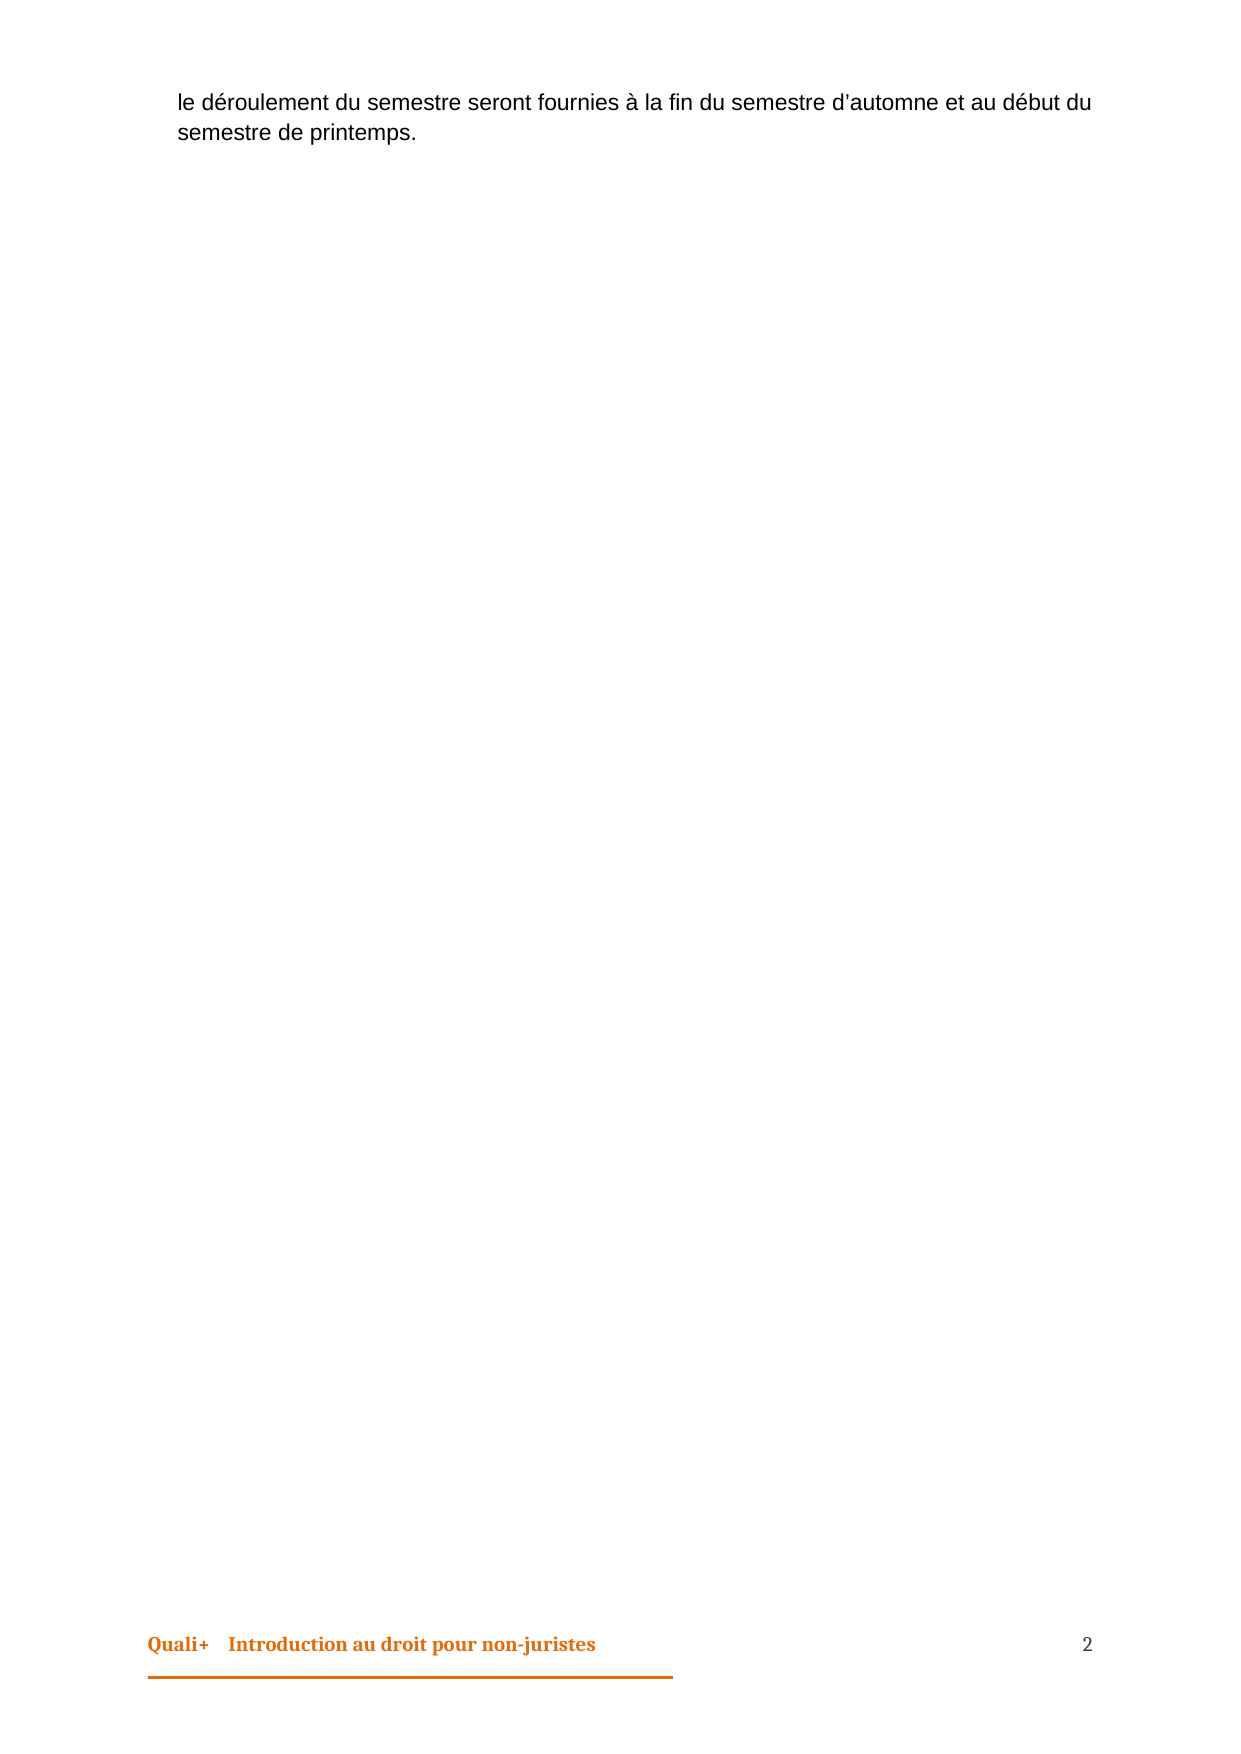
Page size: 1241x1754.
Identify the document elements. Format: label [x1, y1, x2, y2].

list [148, 89, 1092, 145]
